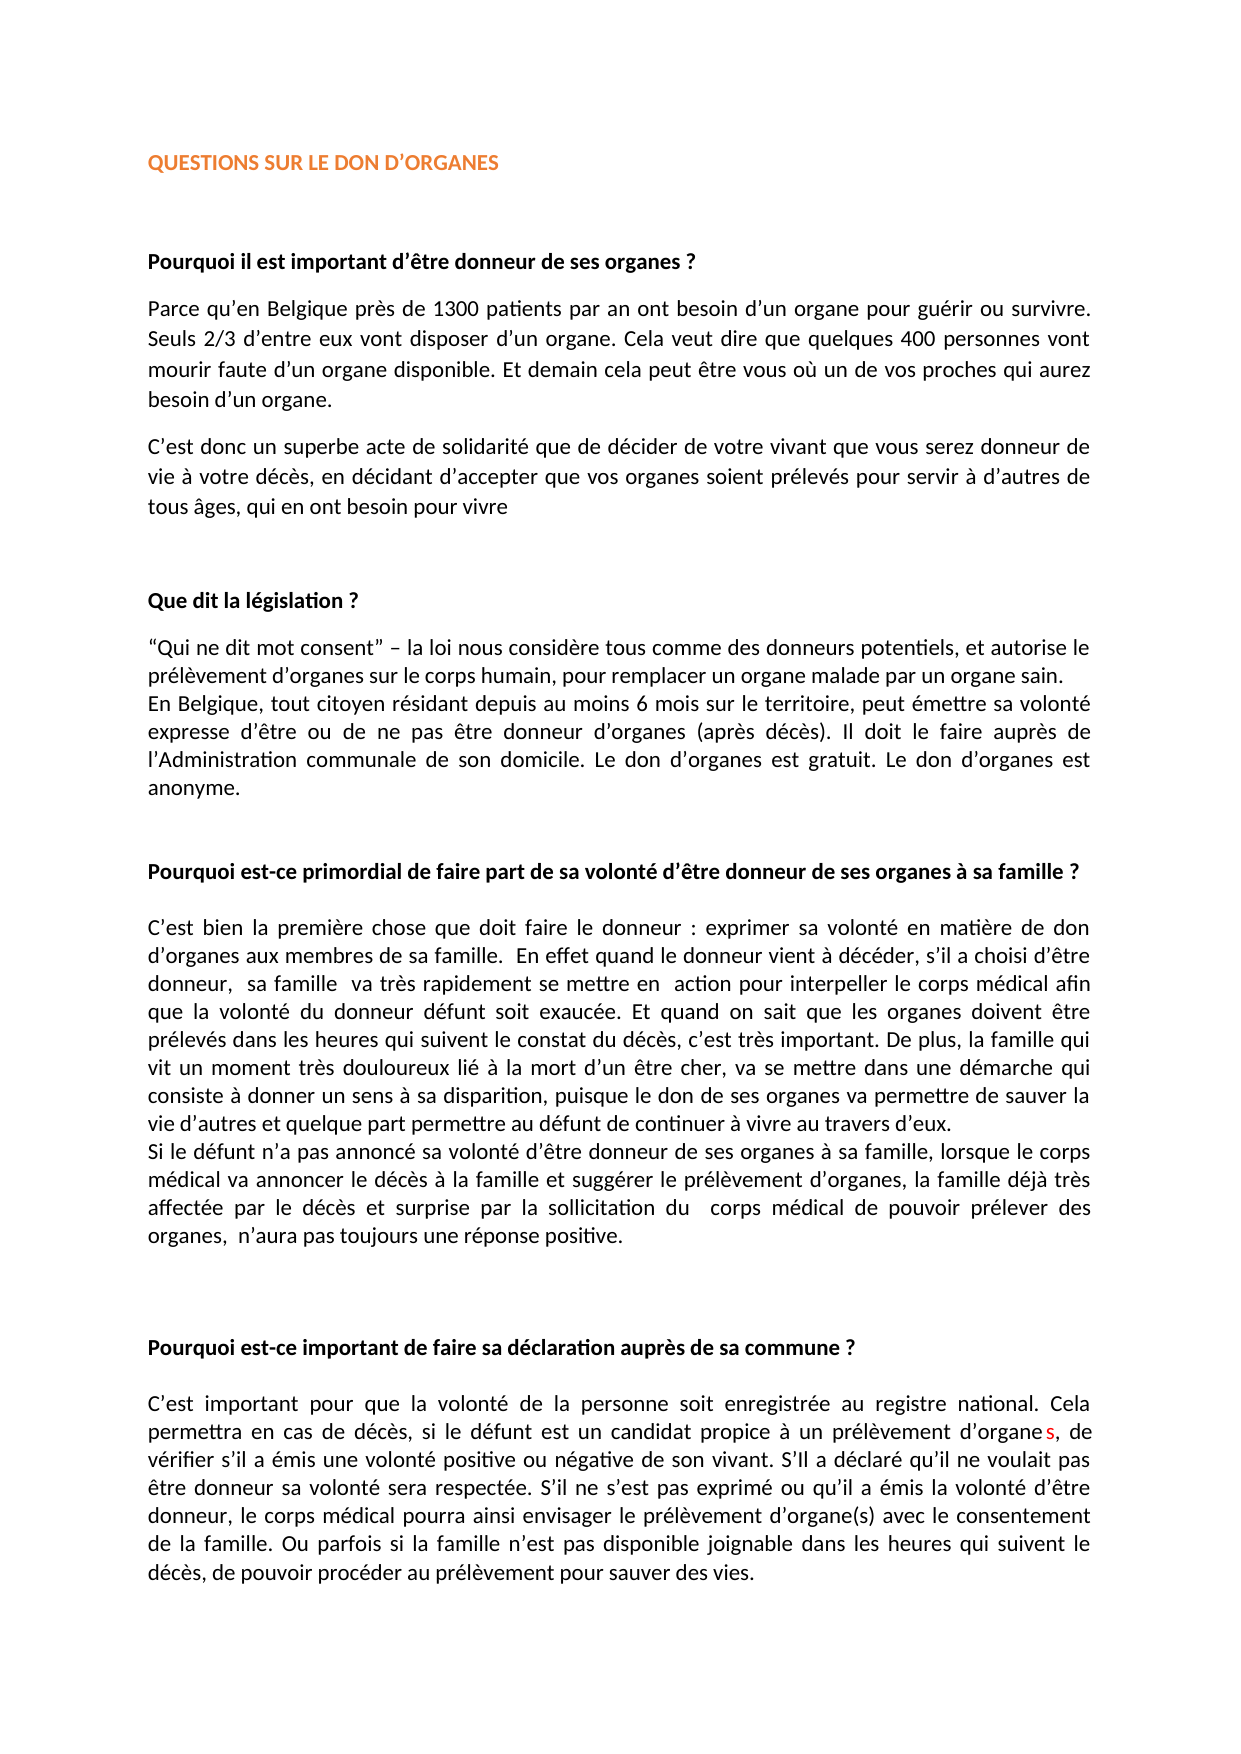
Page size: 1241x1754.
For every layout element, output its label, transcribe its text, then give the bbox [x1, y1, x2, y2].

text En Belgique, tout citoyen résidant depuis au moins 6 mois sur le territoire, peut émettre sa volonté expresse d’être ou de ne pas être donneur d’organes (après décès). Il doit le faire auprès de l’Administration communale de son domicile. Le don d’organes est gratuit. Le don d’organes est anonyme. [148, 689, 1093, 801]
text C’est donc un superbe acte de solidarité que de décider de votre vivant que vous serez donneur de vie à votre décès, en décidant d’accepter que vos organes soient prélevés pour servir à d’autres de tous âges, qui en ont besoin pour vivre [148, 432, 1093, 520]
text Pourquoi est-ce primordial de faire part de sa volonté d’être donneur de ses organes à sa famille ? [148, 857, 1093, 885]
text Pourquoi il est important d’être donneur de ses organes ? [148, 247, 1093, 276]
text Parce qu’en Belgique près de 1300 patients par an ont besoin d’un organe pour guérir ou survivre. Seuls 2/3 d’entre eux vont disposer d’un organe. Cela veut dire que quelques 400 personnes vont mourir faute d’un organe disponible. Et demain cela peut être vous où un de vos proches qui aurez besoin d’un organe. [148, 294, 1093, 413]
text C’est important pour que la volonté de la personne soit enregistrée au registre national. Cela permettra en cas de décès, si le défunt est un candidat propice à un prélèvement d’organes, de vérifier s’il a émis une volonté positive ou négative de son vivant. S’Il a déclaré qu’il ne voulait pas être donneur sa volonté sera respectée. S’il ne s’est pas exprimé ou qu’il a émis la volonté d’être donneur, le corps médical pourra ainsi envisager le prélèvement d’organe(s) avec le consentement de la famille. Ou parfois si la famille n’est pas disponible joignable dans les heures qui suivent le décès, de pouvoir procéder au prélèvement pour sauver des vies. [148, 1389, 1093, 1586]
text QUESTIONS SUR LE DON D’ORGANES [148, 148, 1093, 176]
text Que dit la législation ? [148, 586, 1093, 614]
text Pourquoi est-ce important de faire sa déclaration auprès de sa commune ? [148, 1333, 1093, 1361]
text “Qui ne dit mot consent” – la loi nous considère tous comme des donneurs potentiels, et autorise le prélèvement d’organes sur le corps humain, pour remplacer un organe malade par un organe sain. [148, 633, 1093, 689]
text Si le défunt n’a pas annoncé sa volonté d’être donneur de ses organes à sa famille, lorsque le corps médical va annoncer le décès à la famille et suggérer le prélèvement d’organes, la famille déjà très affectée par le décès et surprise par la sollicitation du corps médical de pouvoir prélever des organes, n’aura pas toujours une réponse positive. [148, 1137, 1093, 1249]
text C’est bien la première chose que doit faire le donneur : exprimer sa volonté en matière de don d’organes aux membres de sa famille. En effet quand le donneur vient à décéder, s’il a choisi d’être donneur, sa famille va très rapidement se mettre en action pour interpeller le corps médical afin que la volonté du donneur défunt soit exaucée. Et quand on sait que les organes doivent être prélevés dans les heures qui suivent le constat du décès, c’est très important. De plus, la famille qui vit un moment très douloureux lié à la mort d’un être cher, va se mettre dans une démarche qui consiste à donner un sens à sa disparition, puisque le don de ses organes va permettre de sauver la vie d’autres et quelque part permettre au défunt de continuer à vivre au travers d’eux. [148, 913, 1093, 1137]
